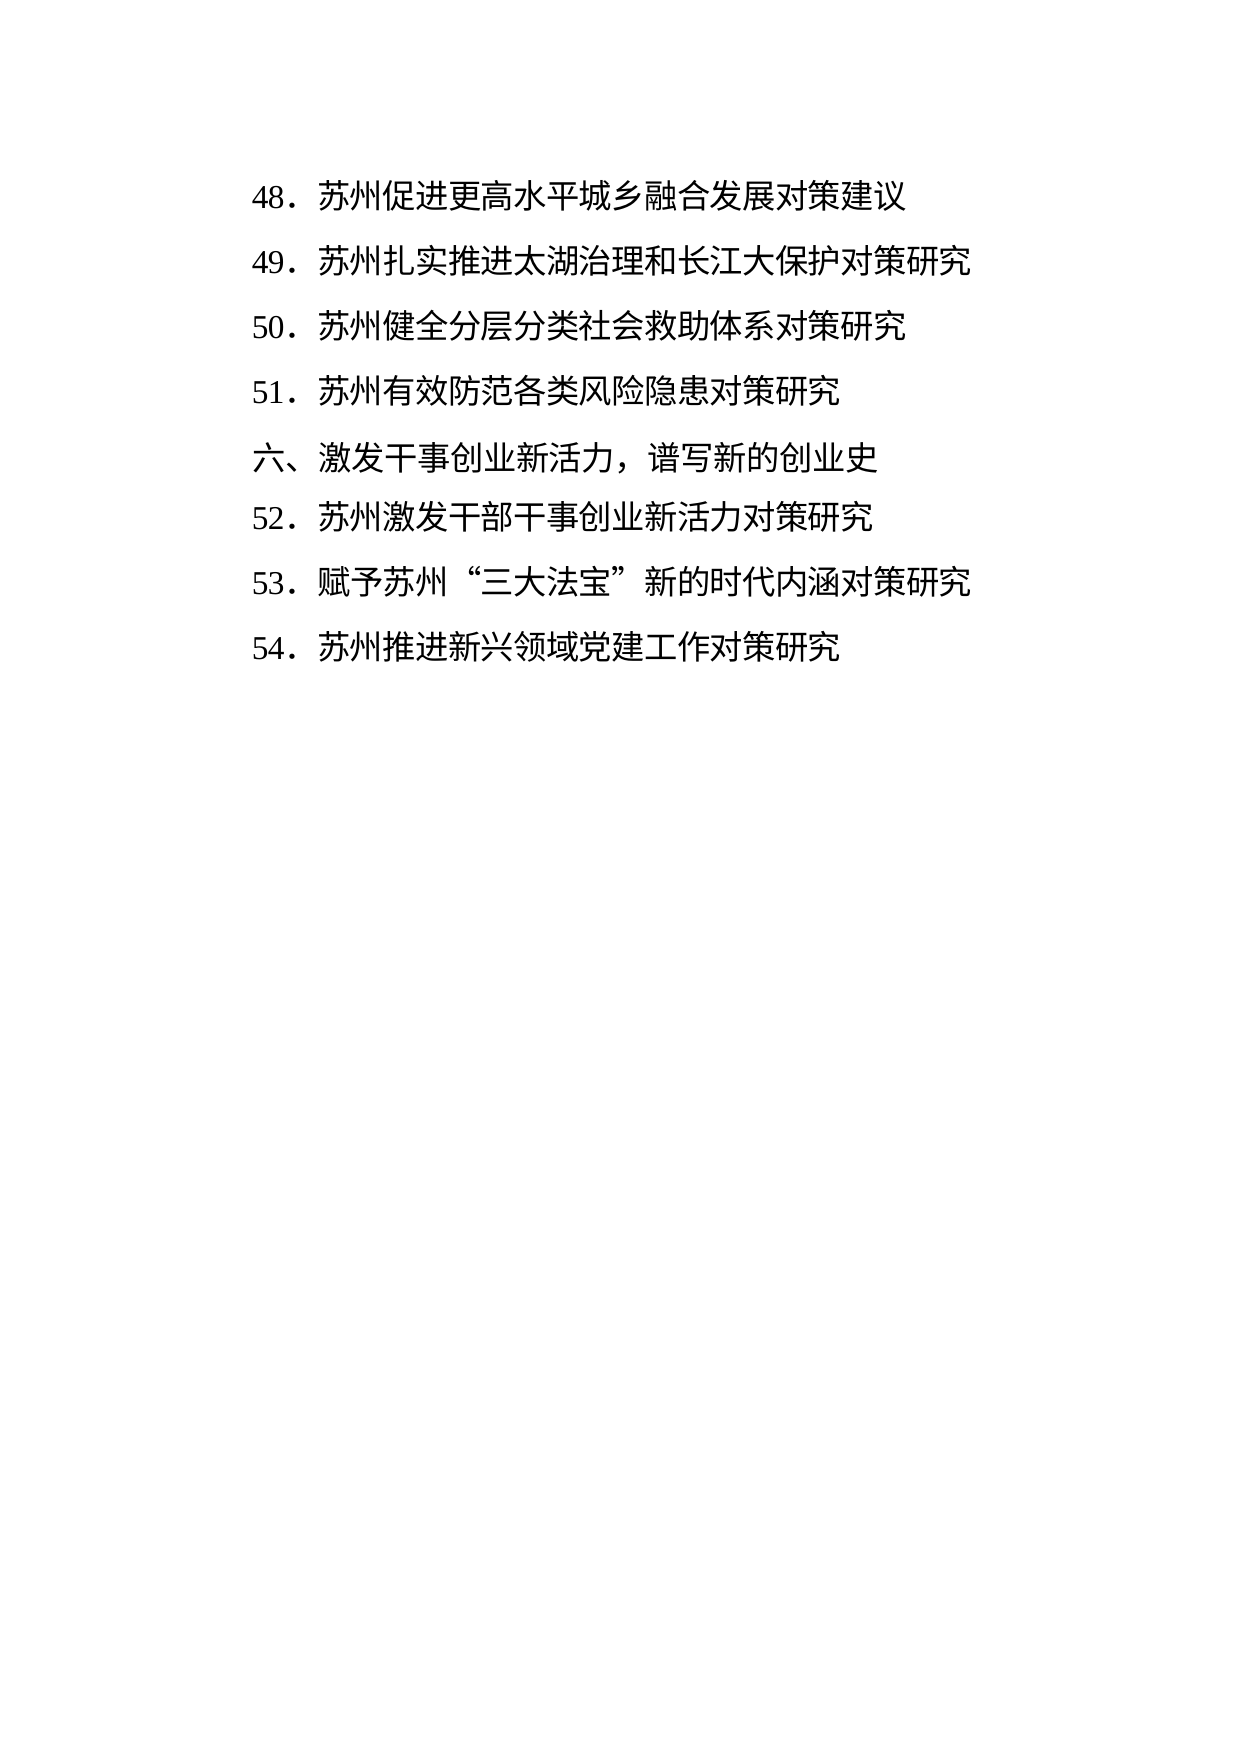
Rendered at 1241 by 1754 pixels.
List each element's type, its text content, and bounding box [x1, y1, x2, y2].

text 49．苏州扎实推进太湖治理和长江大保护对策研究 [187, 227, 1053, 292]
text 52．苏州激发干部干事创业新活力对策研究 [187, 482, 1053, 547]
text 54．苏州推进新兴领域党建工作对策研究 [187, 612, 1053, 677]
text 48．苏州促进更高水平城乡融合发展对策建议 [187, 162, 1053, 227]
text 51．苏州有效防范各类风险隐患对策研究 [187, 357, 1053, 422]
text 六、激发干事创业新活力，谱写新的创业史 [187, 422, 1053, 482]
text 53．赋予苏州“三大法宝”新的时代内涵对策研究 [187, 547, 1053, 612]
text 50．苏州健全分层分类社会救助体系对策研究 [187, 292, 1053, 357]
